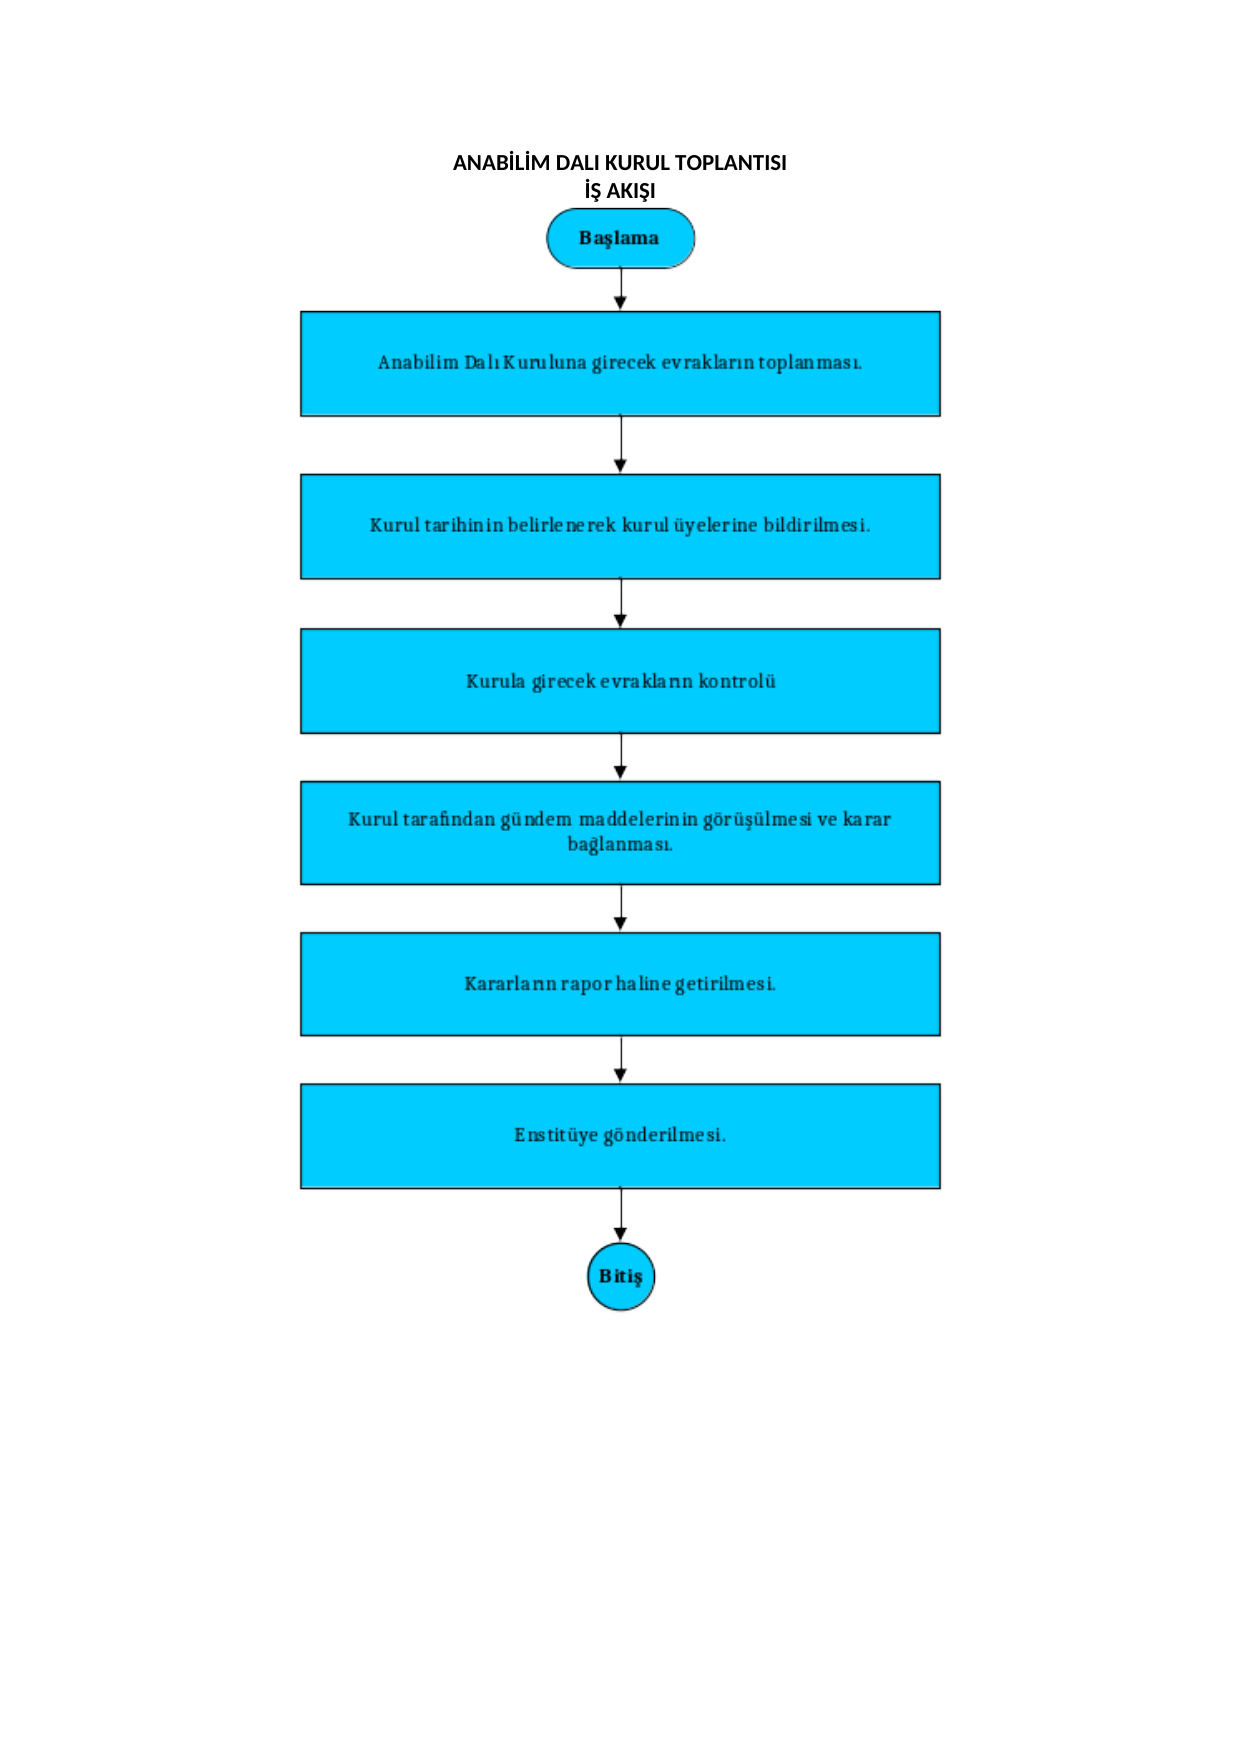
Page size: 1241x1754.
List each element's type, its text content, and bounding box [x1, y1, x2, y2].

text ANABİLİM DALI KURUL TOPLANTISI [118, 148, 1122, 176]
text İŞ AKIŞI [118, 176, 1122, 204]
